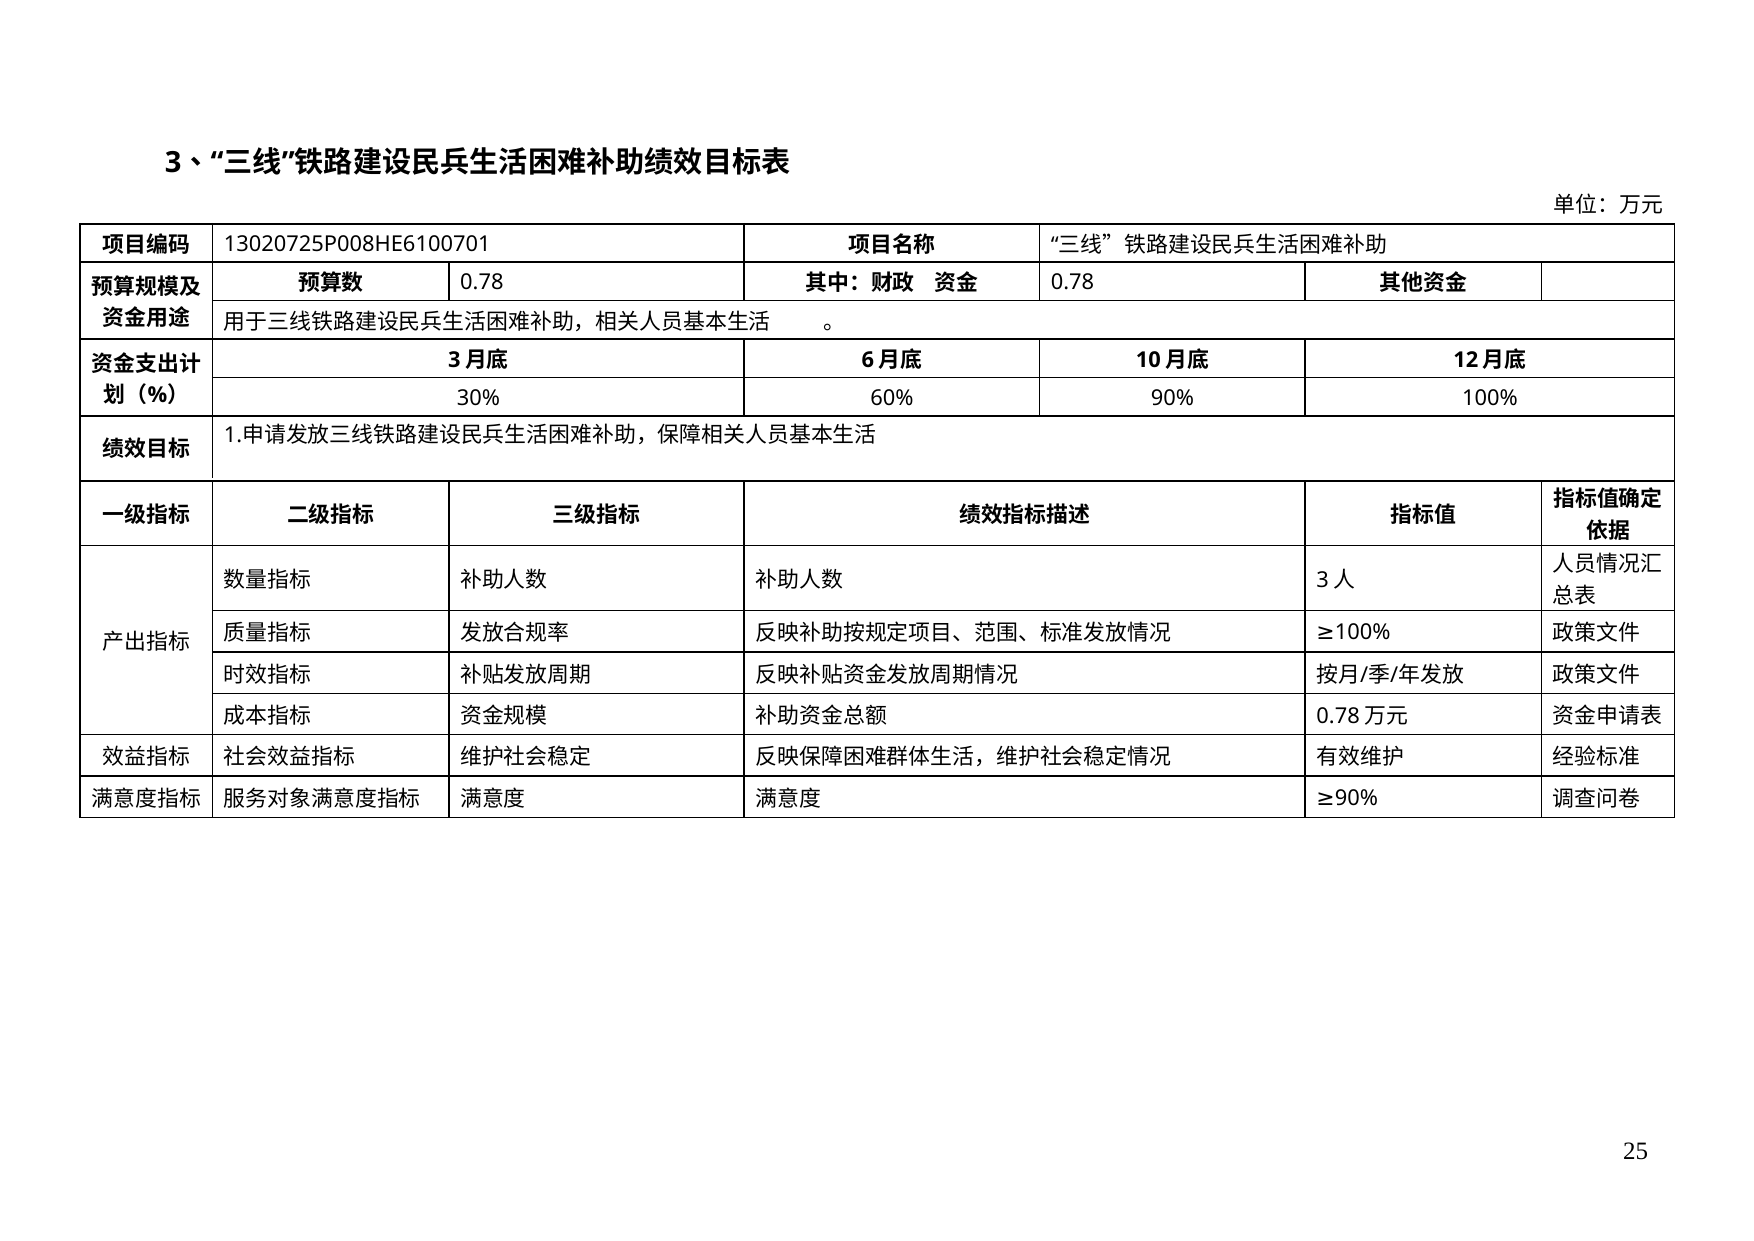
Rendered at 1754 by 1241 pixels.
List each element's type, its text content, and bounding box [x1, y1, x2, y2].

table_cell 0.78 [450, 263, 743, 300]
table_cell ≥90% [1306, 777, 1541, 816]
table_cell [1542, 263, 1674, 300]
table_cell ≥100% [1306, 611, 1541, 651]
table_cell 政策文件 [1542, 611, 1674, 651]
table_cell 满意度指标 [81, 777, 212, 816]
table_cell 资金规模 [450, 694, 743, 734]
table_cell 满意度 [450, 777, 743, 816]
table_cell 成本指标 [213, 694, 448, 734]
table_cell 按月/季/年发放 [1306, 653, 1541, 692]
table_cell 绩效目标 [81, 417, 212, 478]
table_cell 政策文件 [1542, 653, 1674, 692]
table_cell 资金申请表 [1542, 694, 1674, 734]
table_cell 60% [745, 378, 1039, 415]
table_header 单位：万元 [81, 183, 1674, 223]
table_cell 时效指标 [213, 653, 448, 692]
table_header 指标值 [1306, 482, 1541, 545]
table_cell “三线”铁路建设民兵生活困难补助 [1040, 225, 1674, 261]
table_cell 0.78万元 [1306, 694, 1541, 734]
table_cell 90% [1040, 378, 1304, 415]
table_header 绩效指标描述 [745, 482, 1304, 545]
table_cell 项目名称 [745, 225, 1039, 261]
table_cell 服务对象满意度指标 [213, 777, 448, 816]
table_header 指标值确定依据 [1542, 482, 1674, 545]
table_cell 3月底 [213, 340, 743, 377]
table_cell 13020725P008HE6100701 [213, 225, 743, 261]
table_cell 3人 [1306, 546, 1541, 610]
table_cell 产出指标 [81, 546, 212, 734]
table_cell 满意度 [745, 777, 1304, 816]
table_cell 数量指标 [213, 546, 448, 610]
table_cell 其他资金 [1306, 263, 1541, 300]
text 3、“三线”铁路建设民兵生活困难补助绩效目标表 [106, 142, 1648, 181]
table_cell 10月底 [1040, 340, 1304, 377]
table_cell 0.78 [1040, 263, 1304, 300]
table_cell 补贴发放周期 [450, 653, 743, 692]
table_cell 30% [213, 378, 743, 415]
table_cell 经验标准 [1542, 735, 1674, 775]
table_header 三级指标 [450, 482, 743, 545]
table_cell 其中：财政 资金 [745, 263, 1039, 300]
table_cell 12月底 [1306, 340, 1674, 377]
table_cell 6月底 [745, 340, 1039, 377]
table_cell 维护社会稳定 [450, 735, 743, 775]
table_cell 1.申请发放三线铁路建设民兵生活困难补助，保障相关人员基本生活 [213, 417, 1674, 478]
table_cell 补助资金总额 [745, 694, 1304, 734]
table_cell 人员情况汇总表 [1542, 546, 1674, 610]
table_cell 100% [1306, 378, 1674, 415]
table_header 一级指标 [81, 482, 212, 545]
table_cell 补助人数 [450, 546, 743, 610]
table_cell 有效维护 [1306, 735, 1541, 775]
table_header 二级指标 [213, 482, 448, 545]
table_cell 反映补助按规定项目、范围、标准发放情况 [745, 611, 1304, 651]
table_cell 调查问卷 [1542, 777, 1674, 816]
table_cell 反映保障困难群体生活，维护社会稳定情况 [745, 735, 1304, 775]
table_cell 资金支出计划（%） [81, 340, 212, 415]
table_cell 反映补贴资金发放周期情况 [745, 653, 1304, 692]
table_cell 效益指标 [81, 735, 212, 775]
table_cell 项目编码 [81, 225, 212, 261]
table_cell 补助人数 [745, 546, 1304, 610]
table_cell 发放合规率 [450, 611, 743, 651]
table_cell 社会效益指标 [213, 735, 448, 775]
table_cell 预算规模及资金用途 [81, 263, 212, 338]
table_cell 质量指标 [213, 611, 448, 651]
table_cell 用于三线铁路建设民兵生活困难补助，相关人员基本生活 。 [213, 301, 1674, 338]
table_cell 预算数 [213, 263, 448, 300]
